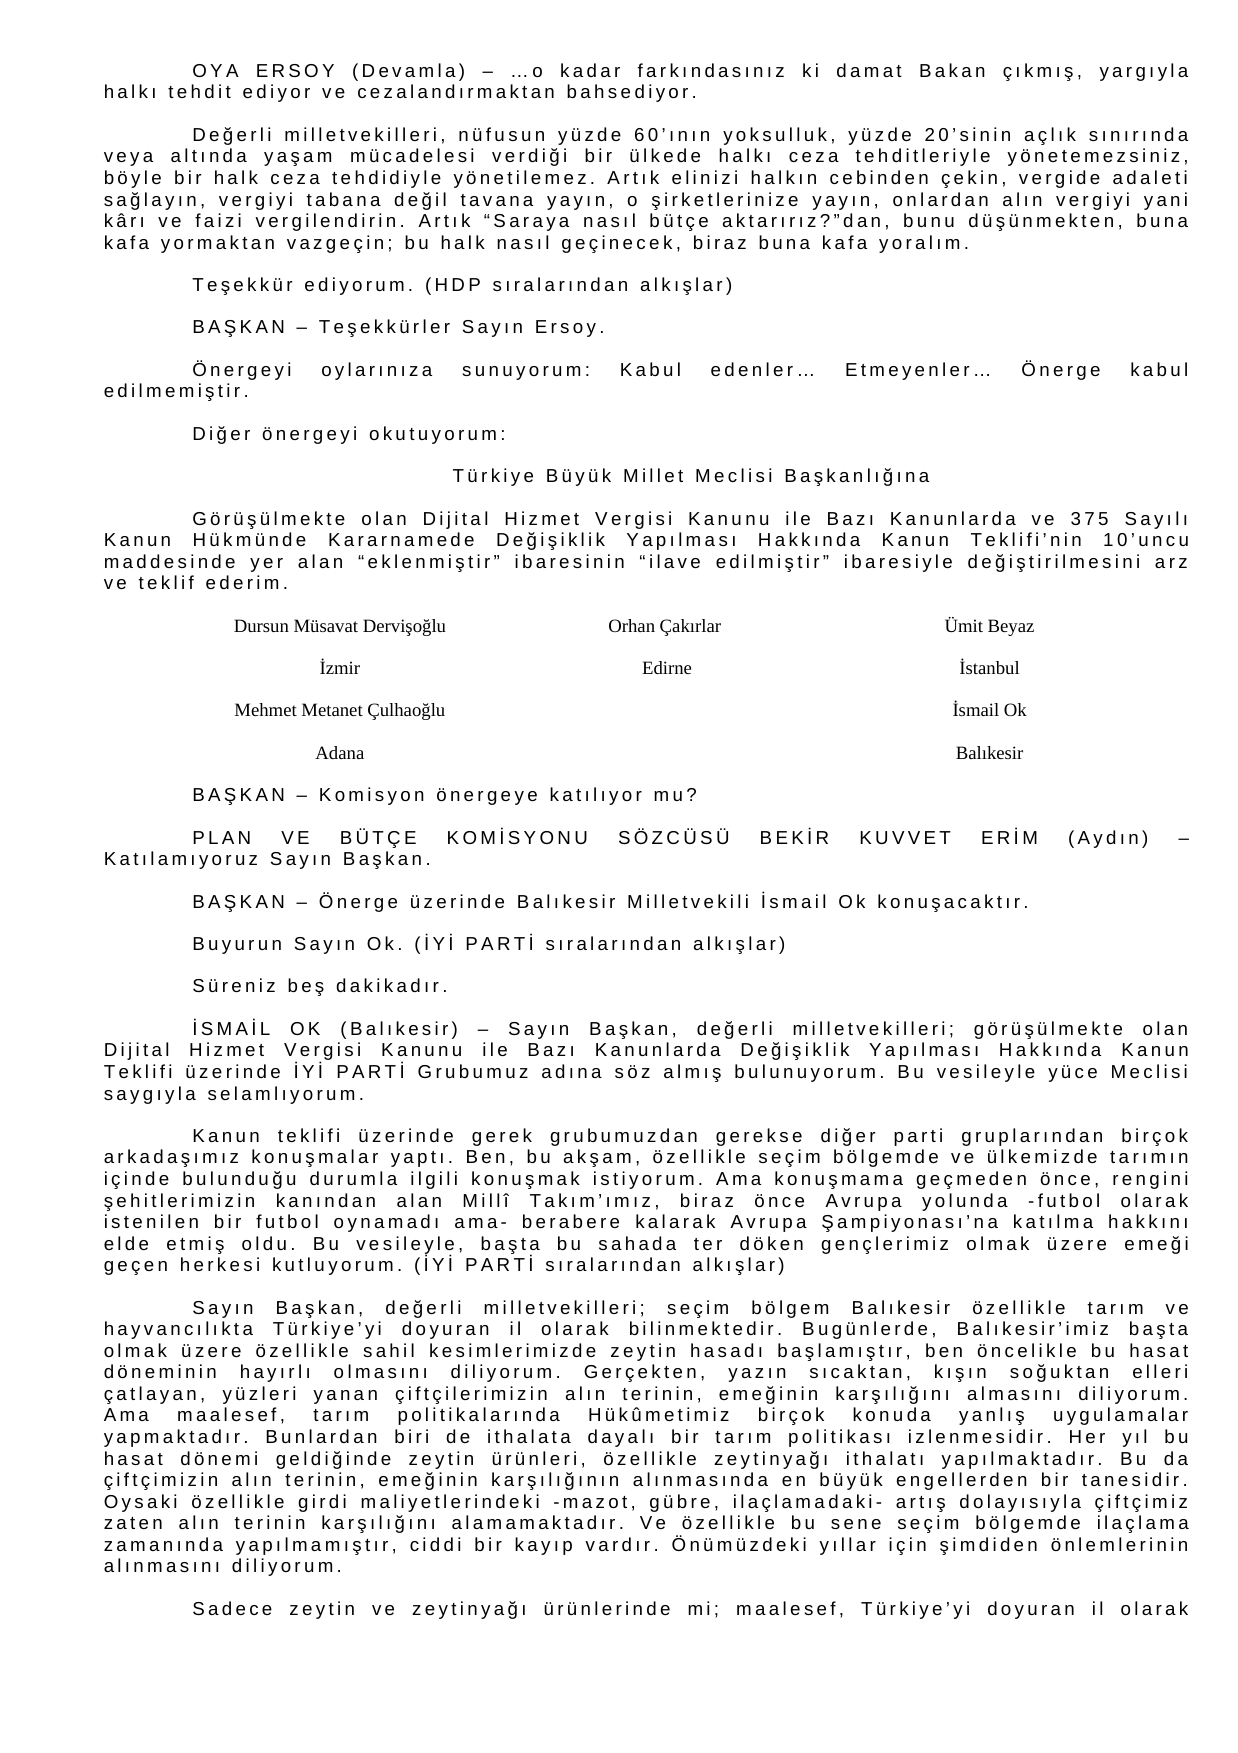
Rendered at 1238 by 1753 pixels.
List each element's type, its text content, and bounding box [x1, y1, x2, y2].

text Değerli milletvekilleri, nüfusun yüzde 60’ının yoksulluk, yüzde 20’sinin açlık sınırında veya altında yaşam mücadelesi verdiği bir ülkede halkı ceza tehditleriyle yönetemezsiniz, böyle bir halk ceza tehdidiyle yönetilemez. Artık elinizi halkın cebinden çekin, vergide adaleti sağlayın, vergiyi tabana değil tavana yayın, o şirketlerinize yayın, onlardan alın vergiyi yani kârı ve faizi vergilendirin. Artık “Saraya nasıl bütçe aktarırız?”dan, bunu düşünmekten, buna kafa yormaktan vazgeçin; bu halk nasıl geçinecek, biraz buna kafa yoralım. [103, 124, 1190, 253]
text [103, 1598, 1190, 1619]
text BAŞKAN – Komisyon önergeye katılıyor mu? [103, 784, 1190, 806]
text Dursun Müsavat Dervişoğlu Orhan Çakırlar Ümit Beyaz [103, 614, 1190, 636]
text Görüşülmekte olan Dijital Hizmet Vergisi Kanunu ile Bazı Kanunlarda ve 375 Sayılı Kanun Hükmünde Kararnamede Değişiklik Yapılması Hakkında Kanun Teklifi’nin 10’uncu maddesinde yer alan “eklenmiştir” ibaresinin “ilave edilmiştir” ibaresiyle değiştirilmesini arz ve teklif ederim. [103, 507, 1190, 594]
text Sayın Başkan, değerli milletvekilleri; seçim bölgem Balıkesir özellikle tarım ve hayvancılıkta Türkiye’yi doyuran il olarak bilinmektedir. Bugünlerde, Balıkesir’imiz başta olmak üzere özellikle sahil kesimlerimizde zeytin hasadı başlamıştır, ben öncelikle bu hasat döneminin hayırlı olmasını diliyorum. Gerçekten, yazın sıcaktan, kışın soğuktan elleri çatlayan, yüzleri yanan çiftçilerimizin alın terinin, emeğinin karşılığını almasını diliyorum. Ama maalesef, tarım politikalarında Hükûmetimiz birçok konuda yanlış uygulamalar yapmaktadır. Bunlardan biri de ithalata dayalı bir tarım politikası izlenmesidir. Her yıl bu hasat dönemi geldiğinde zeytin ürünleri, özellikle zeytinyağı ithalatı yapılmaktadır. Bu da çiftçimizin alın terinin, emeğinin karşılığının alınmasında en büyük engellerden bir tanesidir. Oysaki özellikle girdi maliyetlerindeki -mazot, gübre, ilaçlamadaki- artış dolayısıyla çiftçimiz zaten alın terinin karşılığını alamamaktadır. Ve özellikle bu sene seçim bölgemde ilaçlama zamanında yapılmamıştır, ciddi bir kayıp vardır. Önümüzdeki yıllar için şimdiden önlemlerinin alınmasını diliyorum. [103, 1296, 1190, 1577]
text BAŞKAN – Teşekkürler Sayın Ersoy. [103, 316, 1190, 338]
text Türkiye Büyük Millet Meclisi Başkanlığına [103, 465, 1190, 487]
text BAŞKAN – Önerge üzerinde Balıkesir Milletvekili İsmail Ok konuşacaktır. [103, 890, 1190, 912]
text İzmir Edirne İstanbul [103, 657, 1190, 678]
text Teşekkür ediyorum. (HDP sıralarından alkışlar) [103, 274, 1190, 295]
text OYA ERSOY (Devamla) – …o kadar farkındasınız ki damat Bakan çıkmış, yargıyla halkı tehdit ediyor ve cezalandırmaktan bahsediyor. [103, 60, 1190, 103]
text Diğer önergeyi okutuyorum: [103, 423, 1190, 444]
text Süreniz beş dakikadır. [103, 975, 1190, 997]
text Adana Balıkesir [103, 742, 1190, 763]
text Buyurun Sayın Ok. (İYİ PARTİ sıralarından alkışlar) [103, 933, 1190, 954]
text Mehmet Metanet Çulhaoğlu İsmail Ok [103, 699, 1190, 721]
text Kanun teklifi üzerinde gerek grubumuzdan gerekse diğer parti gruplarından birçok arkadaşımız konuşmalar yaptı. Ben, bu akşam, özellikle seçim bölgemde ve ülkemizde tarımın içinde bulunduğu durumla ilgili konuşmak istiyorum. Ama konuşmama geçmeden önce, rengini şehitlerimizin kanından alan Millî Takım’ımız, biraz önce Avrupa yolunda -futbol olarak istenilen bir futbol oynamadı ama- berabere kalarak Avrupa Şampiyonası’na katılma hakkını elde etmiş oldu. Bu vesileyle, başta bu sahada ter döken gençlerimiz olmak üzere emeği geçen herkesi kutluyorum. (İYİ PARTİ sıralarından alkışlar) [103, 1125, 1190, 1276]
text İSMAİL OK (Balıkesir) – Sayın Başkan, değerli milletvekilleri; görüşülmekte olan Dijital Hizmet Vergisi Kanunu ile Bazı Kanunlarda Değişiklik Yapılması Hakkında Kanun Teklifi üzerinde İYİ PARTİ Grubumuz adına söz almış bulunuyorum. Bu vesileyle yüce Meclisi saygıyla selamlıyorum. [103, 1018, 1190, 1104]
text Önergeyi oylarınıza sunuyorum: Kabul edenler… Etmeyenler… Önerge kabul edilmemiştir. [103, 359, 1190, 402]
text PLAN VE BÜTÇE KOMİSYONU SÖZCÜSÜ BEKİR KUVVET ERİM (Aydın) – Katılamıyoruz Sayın Başkan. [103, 826, 1190, 869]
